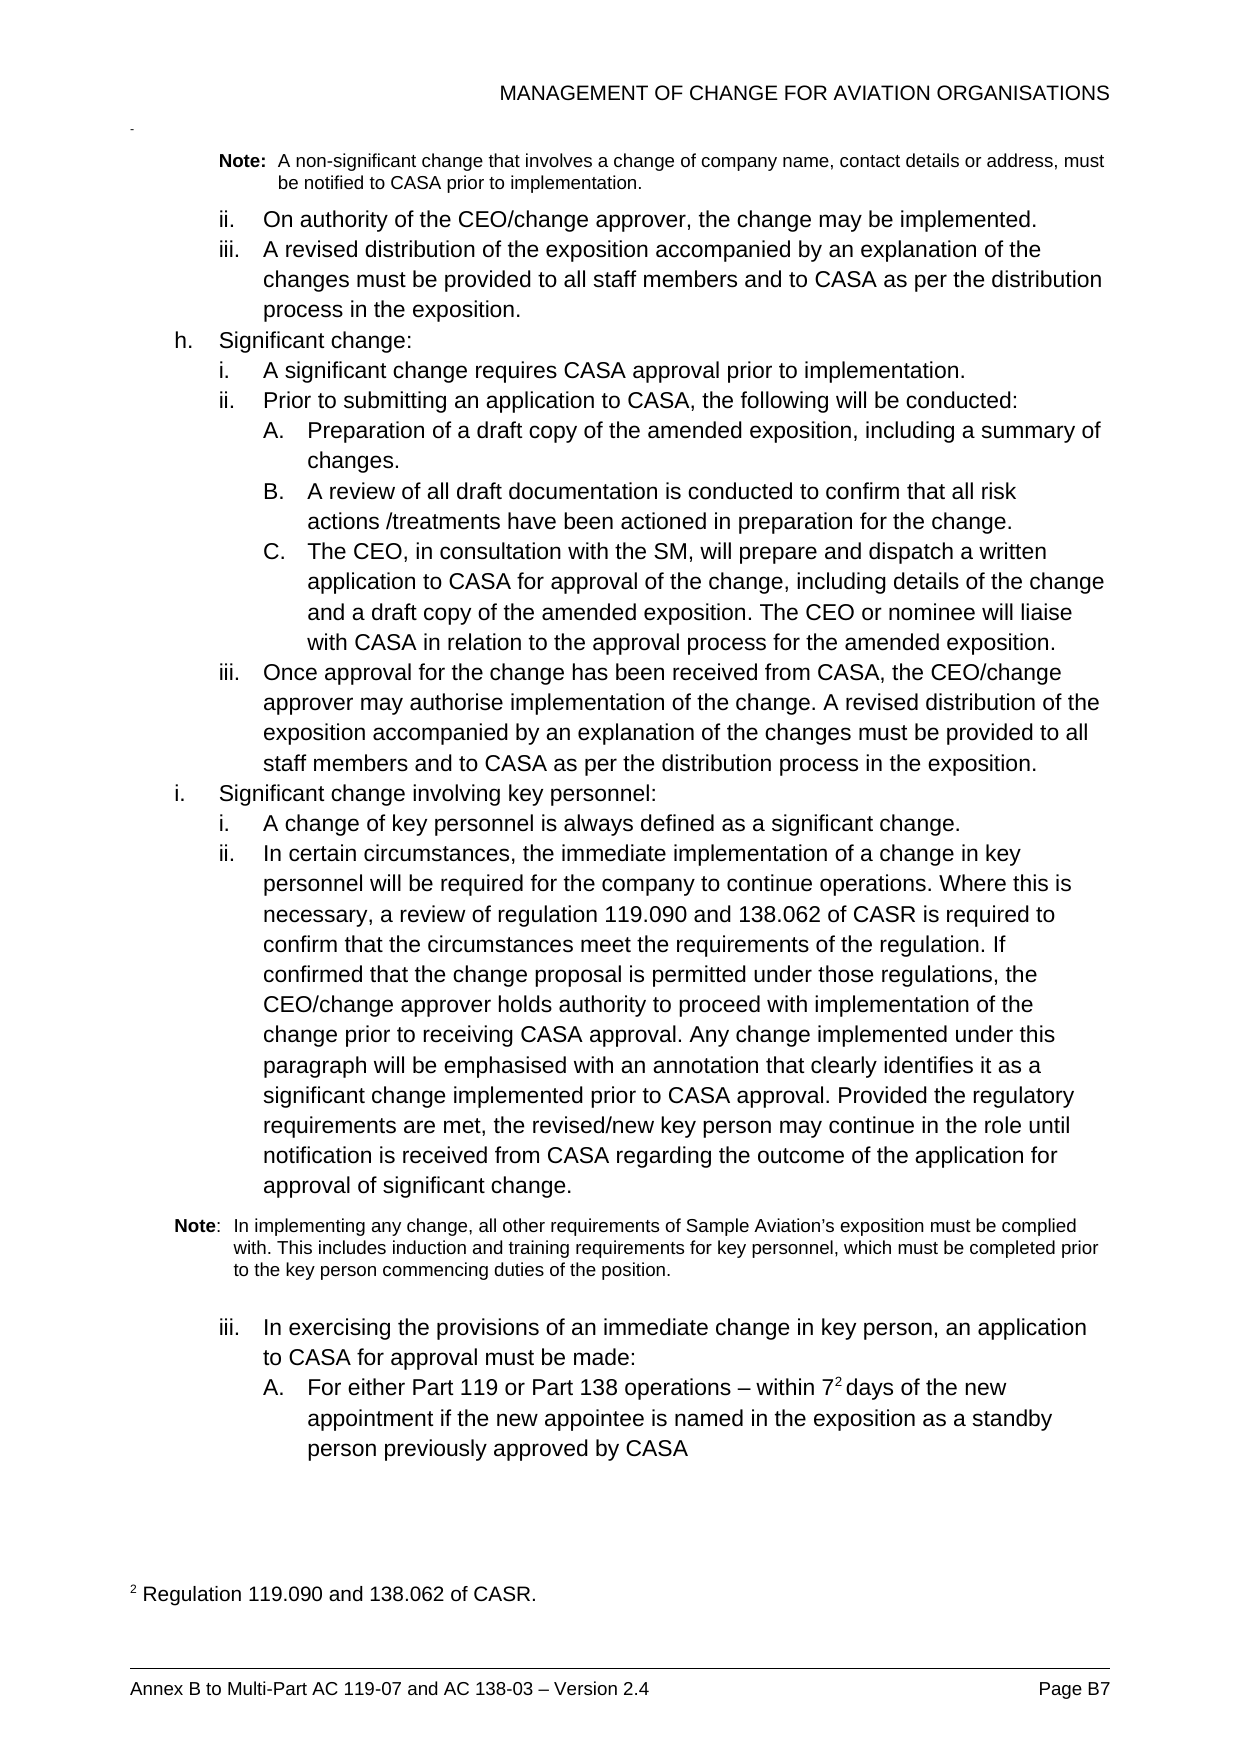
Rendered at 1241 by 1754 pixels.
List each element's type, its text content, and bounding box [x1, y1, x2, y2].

list For either Part 119 or Part 138 operations – within 7 days of the new appointment if the new appointee is named in the exposition as a standby person previously approved by CASA [263, 1374, 1110, 1461]
list Prior to submitting an application to CASA, the following will be conducted: [218, 387, 1110, 413]
list In certain circumstances, the immediate implementation of a change in key personnel will be required for the company to continue operations. Where this is necessary, a review of regulation 119.090 and 138.062 of CASR is required to confirm that the circumstances meet the requirements of the regulation. If confirmed that the change proposal is permitted under those regulations, the CEO/change approver holds authority to proceed with implementation of the change prior to receiving CASA approval. Any change implemented under this paragraph will be emphasised with an annotation that clearly identifies it as a significant change implemented prior to CASA approval. Provided the regulatory requirements are met, the revised/new key person may continue in the role until notification is received from CASA regarding the outcome of the application for approval of significant change. [218, 840, 1110, 1199]
list A significant change requires CASA approval prior to implementation. [218, 357, 1110, 383]
list Preparation of a draft copy of the amended exposition, including a summary of changes. [263, 417, 1110, 474]
text Note: A non-significant change that involves a change of company name, contact details or address, must be notified to CASA prior to implementation. [218, 150, 1110, 193]
list Significant change: [174, 327, 1110, 353]
list Once approval for the change has been received from CASA, the CEO/change approver may authorise implementation of the change. A revised distribution of the exposition accompanied by an explanation of the changes must be provided to all staff members and to CASA as per the distribution process in the exposition. [218, 659, 1110, 776]
list On authority of the CEO/change approver, the change may be implemented. [218, 206, 1110, 232]
list A change of key personnel is always defined as a significant change. [218, 810, 1110, 836]
list A review of all draft documentation is conducted to confirm that all risk actions /treatments have been actioned in preparation for the change. [263, 478, 1110, 534]
list Significant change involving key personnel: [174, 780, 1110, 806]
list In exercising the provisions of an immediate change in key person, an application to CASA for approval must be made: [218, 1314, 1110, 1371]
text Note: In implementing any change, all other requirements of Sample Aviation’s exposition must be complied with. This includes induction and training requirements for key personnel, which must be completed prior to the key person commencing duties of the position. [174, 1215, 1110, 1280]
list The CEO, in consultation with the SM, will prepare and dispatch a written application to CASA for approval of the change, including details of the change and a draft copy of the amended exposition. The CEO or nominee will liaise with CASA in relation to the approval process for the amended exposition. [263, 538, 1110, 655]
list A revised distribution of the exposition accompanied by an explanation of the changes must be provided to all staff members and to CASA as per the distribution process in the exposition. [218, 236, 1110, 323]
